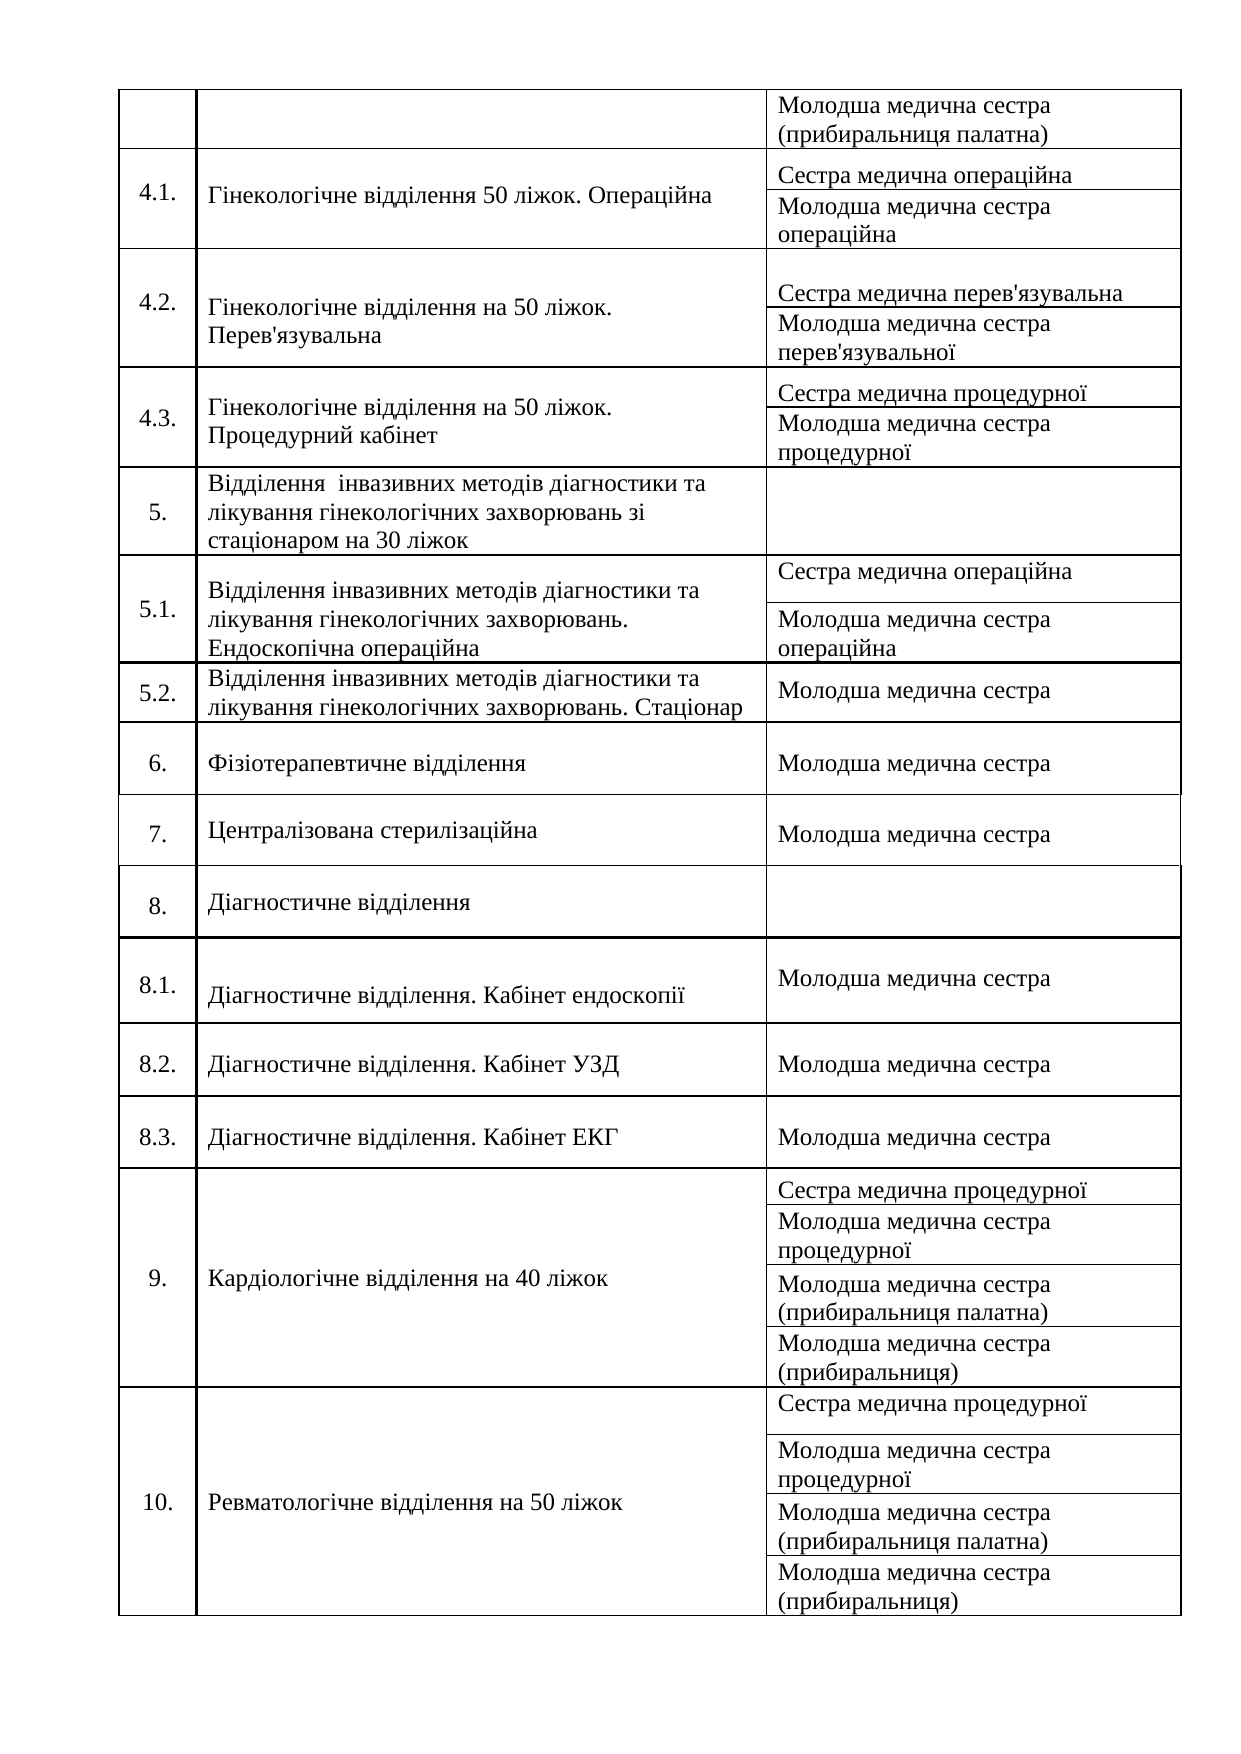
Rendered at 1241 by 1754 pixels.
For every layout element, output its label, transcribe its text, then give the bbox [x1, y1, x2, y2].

table_cell 8.3. [120, 1097, 195, 1167]
table_cell Сестра медична операційна [767, 149, 1180, 189]
table_cell Сестра медична процедурної [767, 1169, 1180, 1204]
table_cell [198, 90, 766, 148]
table_cell Молодша медична сестра [767, 723, 1180, 793]
table_cell Молодша медична сестра процедурної [767, 1435, 1180, 1492]
table_cell Молодша медична сестра процедурної [767, 408, 1180, 466]
table_cell Ревматологічне відділення на 50 ліжок [198, 1388, 766, 1614]
table_cell 8.2. [120, 1024, 195, 1094]
table_cell Діагностичне відділення [198, 866, 766, 936]
table_cell Молодша медична сестра [767, 664, 1180, 721]
table_cell Діагностичне відділення. Кабінет ендоскопії [198, 939, 766, 1022]
table_cell 7. [119, 795, 195, 865]
table_cell Сестра медична процедурної [767, 368, 1180, 406]
table_cell Молодша медична сестра перев'язувальної [767, 308, 1180, 366]
table_cell Молодша медична сестра операційна [767, 603, 1180, 661]
table_cell Молодша медична сестра (прибиральниця) [767, 1327, 1180, 1386]
table_cell Відділення інвазивних методів діагностики та лікування гінекологічних захворювань. Стаціонар [198, 664, 766, 721]
table_cell Діагностичне відділення. Кабінет ЕКГ [198, 1097, 766, 1167]
table_cell Молодша медична сестра (прибиральниця) [767, 1556, 1180, 1614]
table_cell 8.1. [120, 939, 195, 1022]
table_cell 10. [120, 1388, 195, 1614]
table_cell Гінекологічне відділення на 50 ліжок. Перев'язувальна [198, 249, 766, 366]
table_cell Діагностичне відділення. Кабінет УЗД [198, 1024, 766, 1094]
table_cell Молодша медична сестра [767, 1024, 1180, 1094]
table_cell 4. [120, 90, 195, 148]
table_cell Молодша медична сестра [767, 794, 1180, 865]
table_cell Гінекологічне відділення на 50 ліжок. Процедурний кабінет [198, 368, 766, 466]
table_cell [767, 865, 1180, 936]
table_cell 5. [120, 468, 195, 554]
table_cell 9. [120, 1169, 195, 1386]
table_cell Сестра медична операційна [767, 556, 1180, 602]
table_cell 4.2. [120, 249, 195, 366]
table_cell 4.3. [120, 368, 195, 466]
table_cell Сестра медична перев'язувальна [767, 249, 1180, 306]
table_cell 4.1. [120, 149, 195, 248]
table_cell Молодша медична сестра операційна [767, 190, 1180, 248]
table_cell Відділення інвазивних методів діагностики та лікування гінекологічних захворювань. Ендоскопічна операційна [198, 556, 766, 661]
table_cell Централізована стерилізаційна [198, 795, 766, 865]
table_cell Гінекологічне відділення 50 ліжок. Операційна [198, 149, 766, 248]
table_cell 5.2. [120, 664, 195, 721]
table_cell Молодша медична сестра (прибиральниця палатна) [767, 1265, 1180, 1326]
table_cell [767, 468, 1180, 554]
table_cell Кардіологічне відділення на 40 ліжок [198, 1169, 766, 1386]
table_cell 8. [120, 866, 195, 936]
table_cell Відділення інвазивних методів діагностики та лікування гінекологічних захворювань зі стаціонаром на 30 ліжок [198, 468, 766, 554]
table_cell Молодша медична сестра (прибиральниця палатна) [767, 1494, 1180, 1555]
table_cell Молодша медична сестра (прибиральниця палатна) [767, 90, 1180, 148]
table_cell 6. [120, 723, 195, 793]
table_cell Молодша медична сестра процедурної [767, 1205, 1180, 1264]
table_cell Фізіотерапевтичне відділення [198, 723, 766, 793]
table_cell 5.1. [120, 556, 195, 661]
table_cell Молодша медична сестра [767, 939, 1180, 1022]
table_cell Сестра медична процедурної [767, 1388, 1180, 1434]
table_cell Молодша медична сестра [767, 1097, 1180, 1167]
